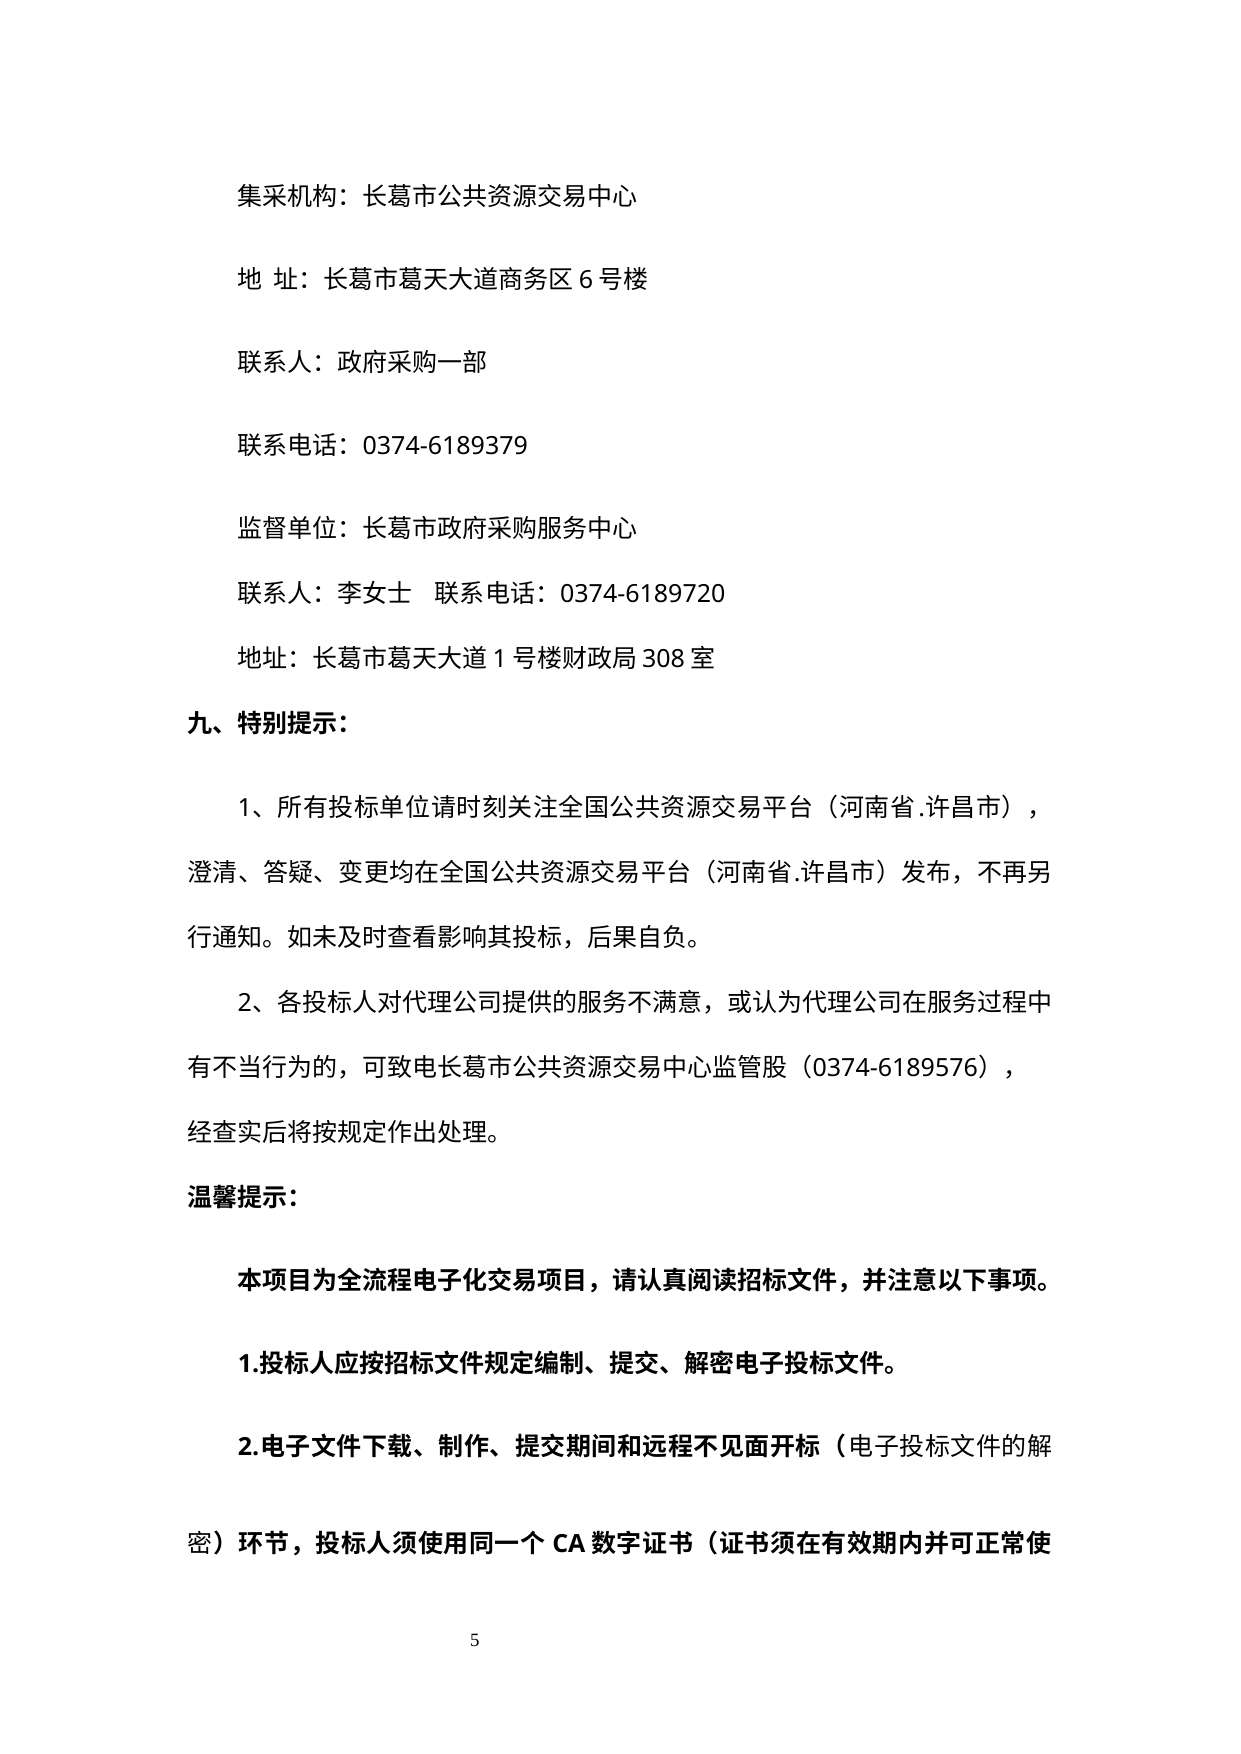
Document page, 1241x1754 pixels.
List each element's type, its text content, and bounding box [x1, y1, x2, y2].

text 本项目为全流程电子化交易项目，请认真阅读招标文件，并注意以下事项。 [187, 1246, 1053, 1311]
text 九、特别提示： [187, 689, 1053, 754]
text 2、各投标人对代理公司提供的服务不满意，或认为代理公司在服务过程中有不当行为的，可致电长葛市公共资源交易中心监管股（0374-6189576），经查实后将按规定作出处理。 [187, 968, 1053, 1163]
text 联系电话：0374-6189379 [187, 411, 1053, 476]
text 集采机构：长葛市公共资源交易中心 [187, 162, 1053, 227]
text 温馨提示： [187, 1163, 1053, 1228]
text 1.投标人应按招标文件规定编制、提交、解密电子投标文件。 [187, 1329, 1053, 1394]
text 联系人：政府采购一部 [187, 328, 1053, 393]
text 地 址：长葛市葛天大道商务区6号楼 [187, 245, 1053, 310]
text 监督单位：长葛市政府采购服务中心 [187, 494, 1053, 559]
text 联系人：李女士 联系电话：0374-6189720 [187, 559, 1053, 624]
text 地址：长葛市葛天大道1号楼财政局308室 [187, 624, 1053, 689]
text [187, 1412, 1053, 1574]
text 1、所有投标单位请时刻关注全国公共资源交易平台（河南省.许昌市），澄清、答疑、变更均在全国公共资源交易平台（河南省.许昌市）发布，不再另行通知。如未及时查看影响其投标，后果自负。 [187, 773, 1053, 968]
